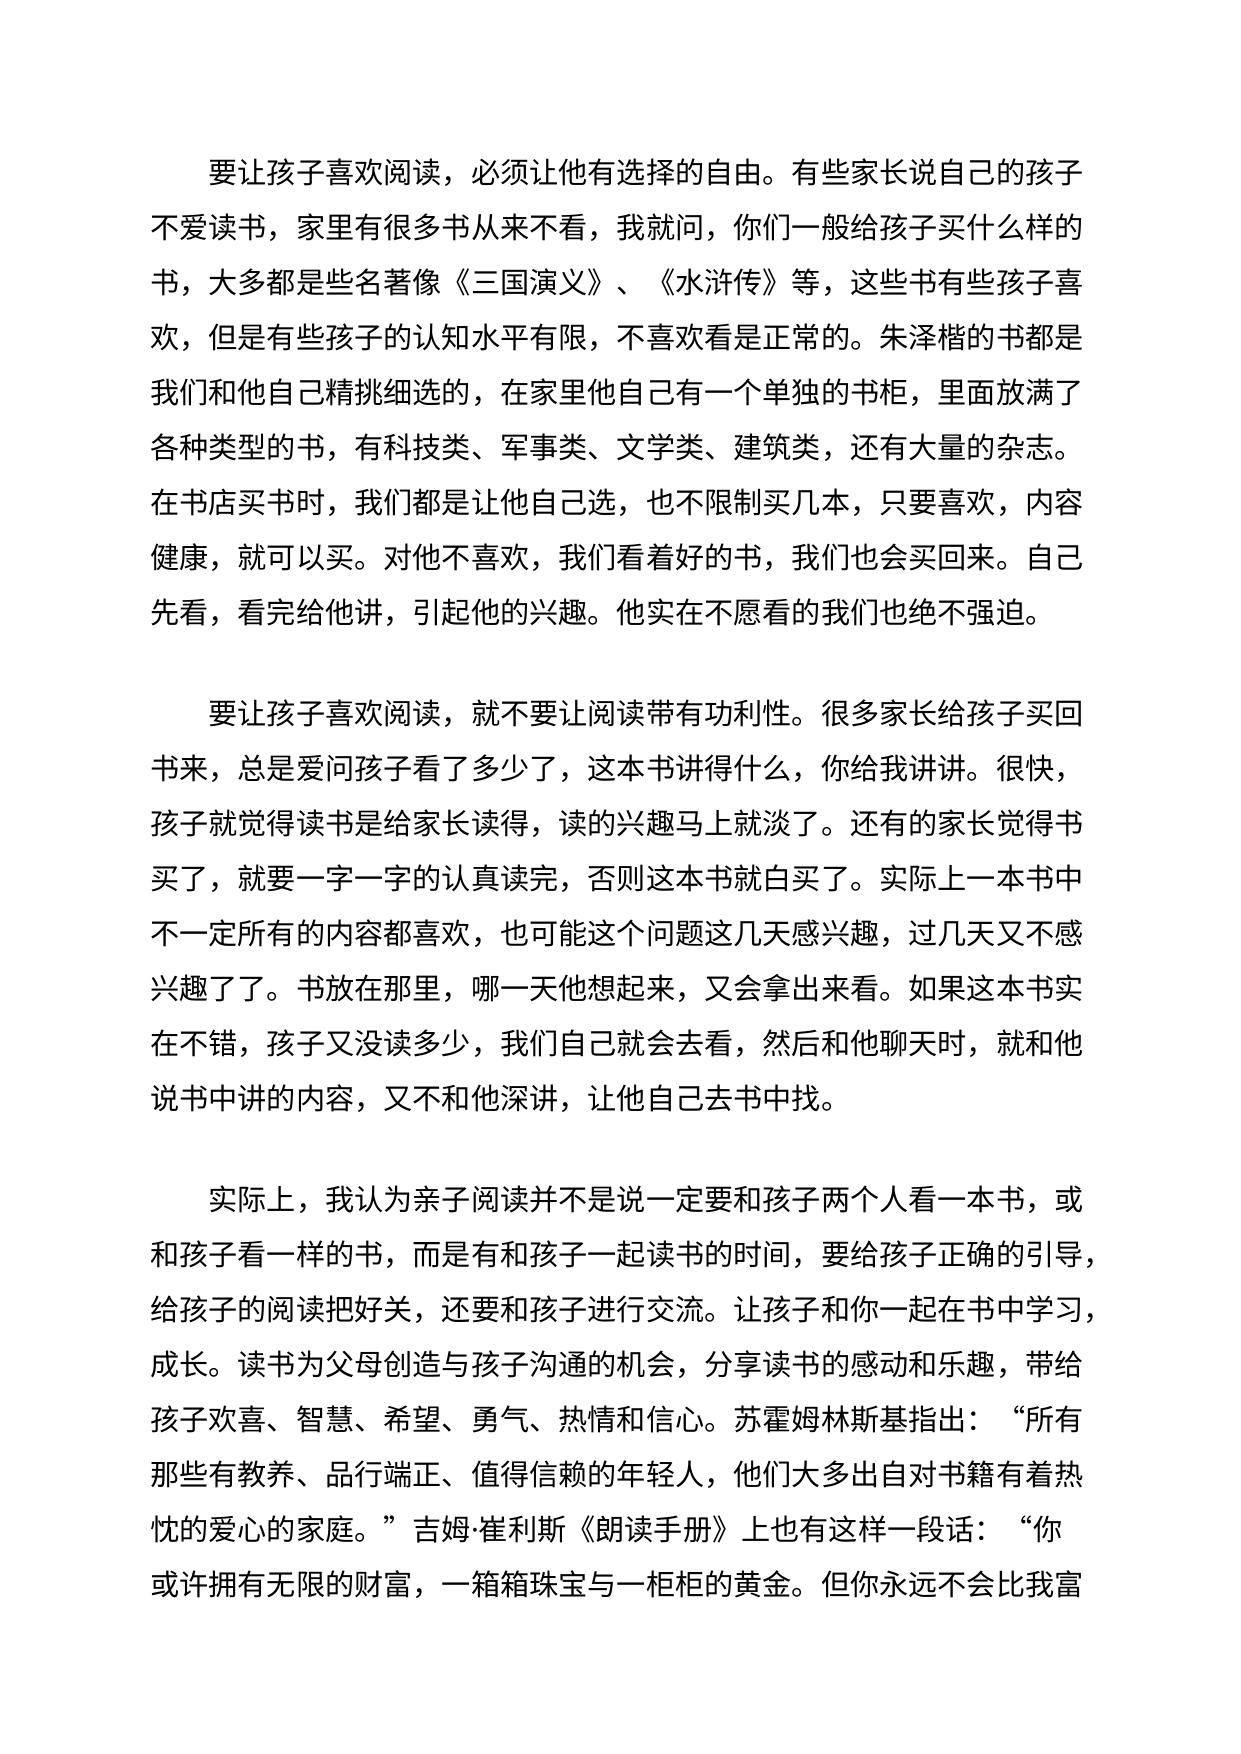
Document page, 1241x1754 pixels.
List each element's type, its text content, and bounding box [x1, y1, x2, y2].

text 要让孩子喜欢阅读，必须让他有选择的自由。有些家长说自己的孩子不爱读书，家里有很多书从来不看，我就问，你们一般给孩子买什么样的书，大多都是些名著像《三国演义》、《水浒传》等，这些书有些孩子喜欢，但是有些孩子的认知水平有限，不喜欢看是正常的。朱泽楷的书都是我们和他自己精挑细选的，在家里他自己有一个单独的书柜，里面放满了各种类型的书，有科技类、军事类、文学类、建筑类，还有大量的杂志。在书店买书时，我们都是让他自己选，也不限制买几本，只要喜欢，内容健康，就可以买。对他不喜欢，我们看着好的书，我们也会买回来。自己先看，看完给他讲，引起他的兴趣。他实在不愿看的我们也绝不强迫。 [150, 150, 1090, 631]
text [150, 1177, 1090, 1604]
text 要让孩子喜欢阅读，就不要让阅读带有功利性。很多家长给孩子买回书来，总是爱问孩子看了多少了，这本书讲得什么，你给我讲讲。很快，孩子就觉得读书是给家长读得，读的兴趣马上就淡了。还有的家长觉得书买了，就要一字一字的认真读完，否则这本书就白买了。实际上一本书中不一定所有的内容都喜欢，也可能这个问题这几天感兴趣，过几天又不感兴趣了了。书放在那里，哪一天他想起来，又会拿出来看。如果这本书实在不错，孩子又没读多少，我们自己就会去看，然后和他聊天时，就和他说书中讲的内容，又不和他深讲，让他自己去书中找。 [150, 691, 1090, 1117]
